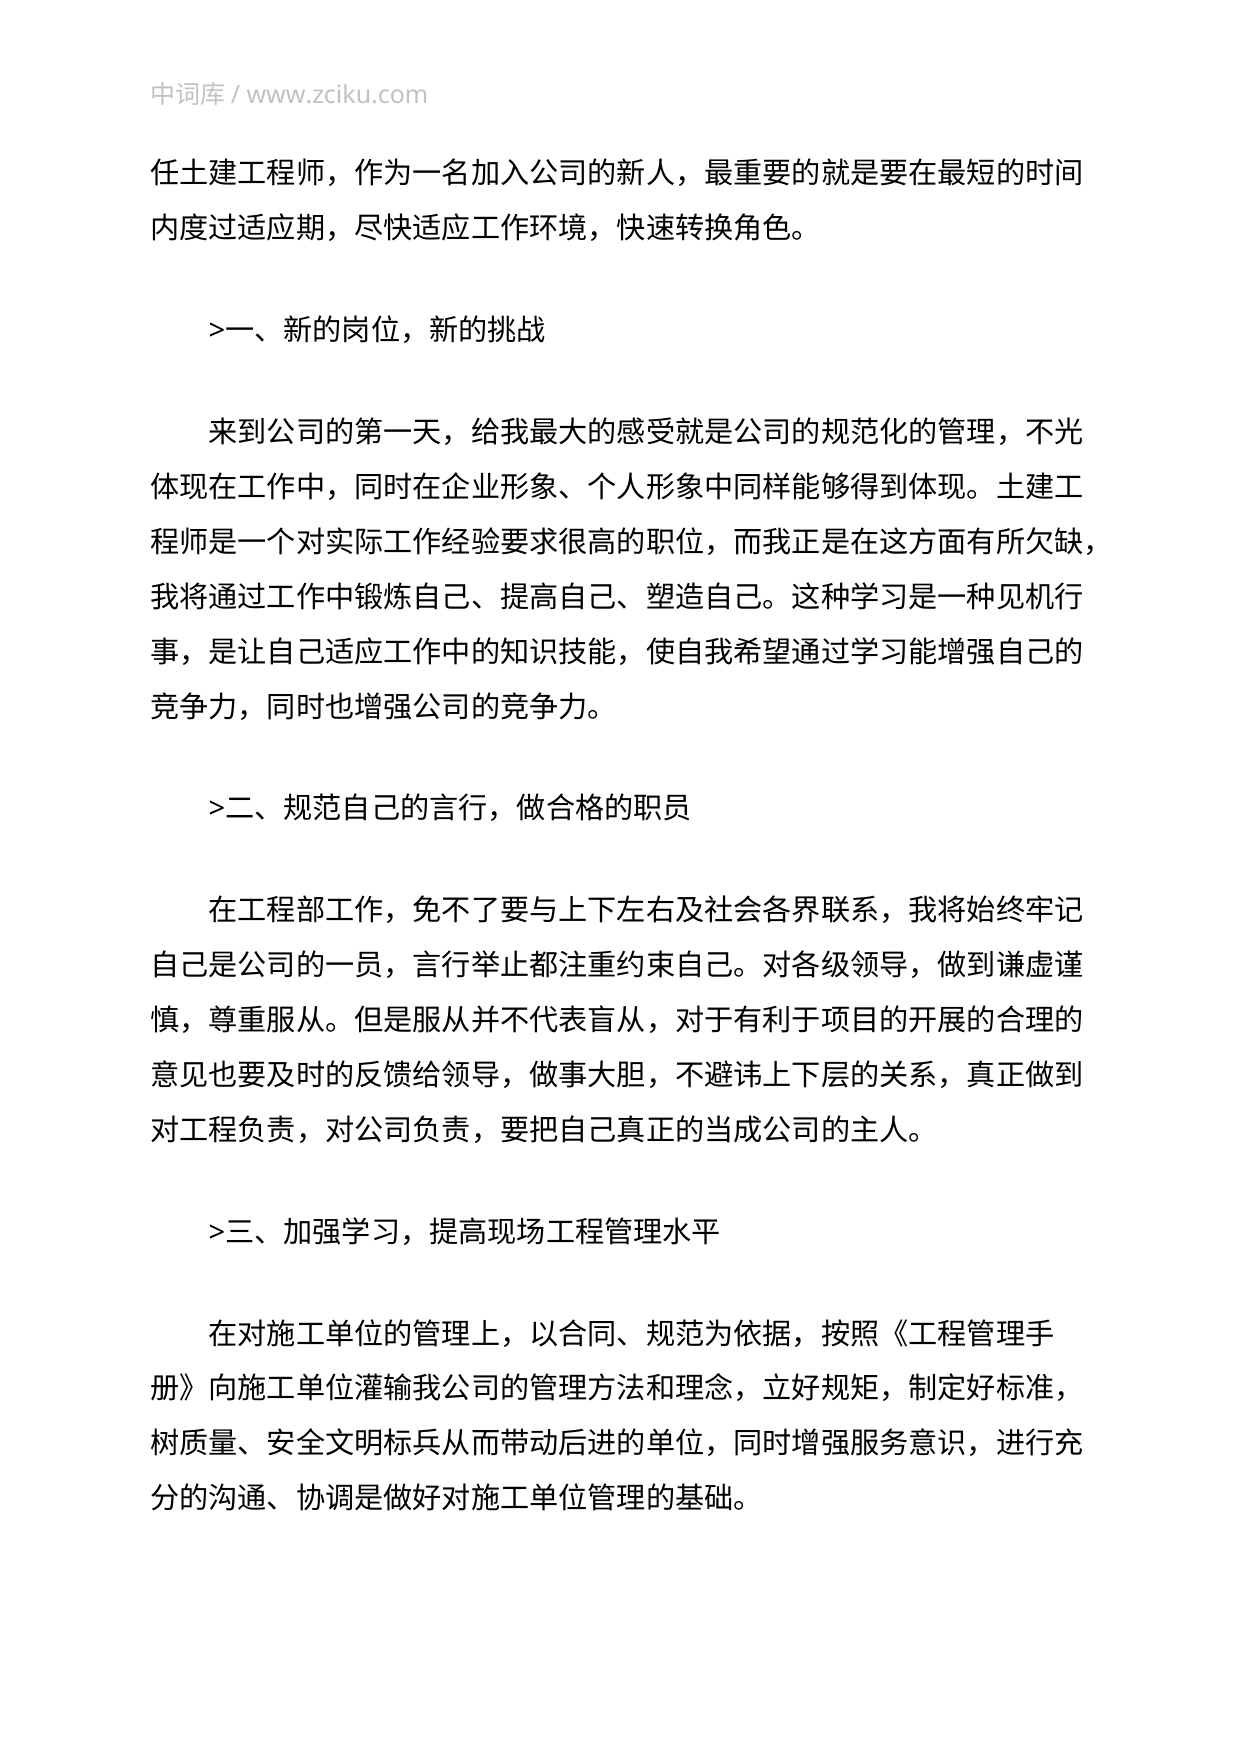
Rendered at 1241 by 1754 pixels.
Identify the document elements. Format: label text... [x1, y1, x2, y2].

text >三、加强学习，提高现场工程管理水平 [150, 1208, 1090, 1251]
text >二、规范自己的言行，做合格的职员 [150, 785, 1090, 827]
text >一、新的岗位，新的挑战 [150, 307, 1090, 349]
text 来到公司的第一天，给我最大的感受就是公司的规范化的管理，不光体现在工作中，同时在企业形象、个人形象中同样能够得到体现。土建工程师是一个对实际工作经验要求很高的职位，而我正是在这方面有所欠缺，我将通过工作中锻炼自己、提高自己、塑造自己。这种学习是一种见机行事，是让自己适应工作中的知识技能，使自我希望通过学习能增强自己的竞争力，同时也增强公司的竞争力。 [150, 409, 1090, 725]
text 在工程部工作，免不了要与上下左右及社会各界联系，我将始终牢记自己是公司的一员，言行举止都注重约束自己。对各级领导，做到谦虚谨慎，尊重服从。但是服从并不代表盲从，对于有利于项目的开展的合理的意见也要及时的反馈给领导，做事大胆，不避讳上下层的关系，真正做到对工程负责，对公司负责，要把自己真正的当成公司的主人。 [150, 887, 1090, 1149]
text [150, 150, 1090, 247]
text 在对施工单位的管理上，以合同、规范为依据，按照《工程管理手册》向施工单位灌输我公司的管理方法和理念，立好规矩，制定好标准，树质量、安全文明标兵从而带动后进的单位，同时增强服务意识，进行充分的沟通、协调是做好对施工单位管理的基础。 [150, 1310, 1090, 1517]
